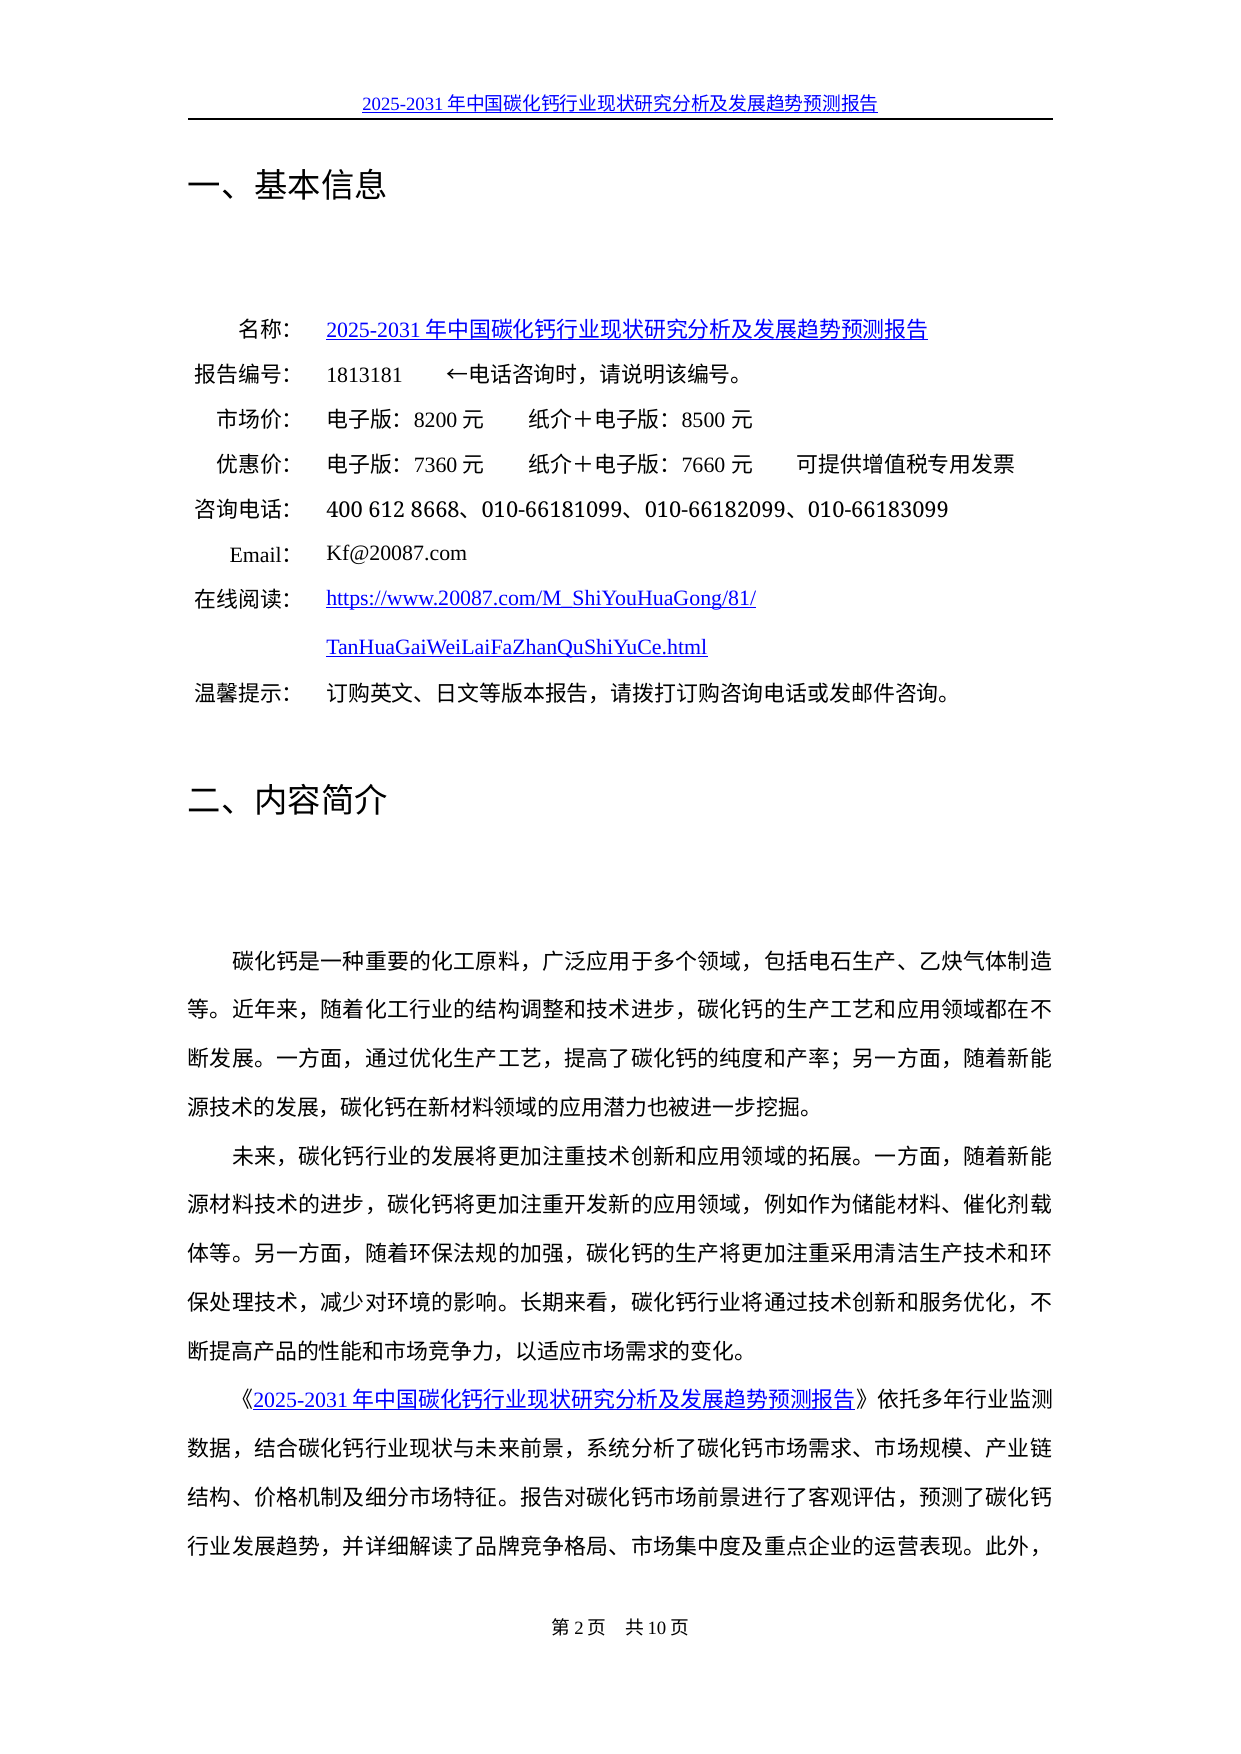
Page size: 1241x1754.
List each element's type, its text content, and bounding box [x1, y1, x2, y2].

table_cell Kf@20087.com [315, 537, 1073, 582]
table_header 2025-2031年中国碳化钙行业现状研究分析及发展趋势预测报告 [315, 312, 1073, 357]
table_cell [315, 582, 1073, 675]
table_cell 温馨提示： [167, 675, 315, 720]
table_cell 电子版：7360 元 纸介＋电子版：7660 元 可提供增值税专用发票 [315, 447, 1073, 492]
table_cell 在线阅读： [167, 582, 315, 675]
table_header 名称： [167, 312, 315, 357]
table_cell 优惠价： [167, 447, 315, 492]
table_cell 报告编号： [167, 357, 315, 402]
table_cell 400 612 8668、010-66181099、010-66182099、010-66183099 [315, 492, 1073, 537]
table_cell 1813181 ←电话咨询时，请说明该编号。 [315, 357, 1073, 402]
table_cell 订购英文、日文等版本报告，请拨打订购咨询电话或发邮件咨询。 [315, 675, 1073, 720]
table_cell 市场价： [167, 402, 315, 447]
table_cell 咨询电话： [167, 492, 315, 537]
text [187, 943, 1053, 1561]
title 一、基本信息 [187, 150, 1053, 215]
title 二、内容简介 [187, 766, 1053, 831]
table_cell Email： [167, 537, 315, 582]
table_cell 电子版：8200 元 纸介＋电子版：8500 元 [315, 402, 1073, 447]
